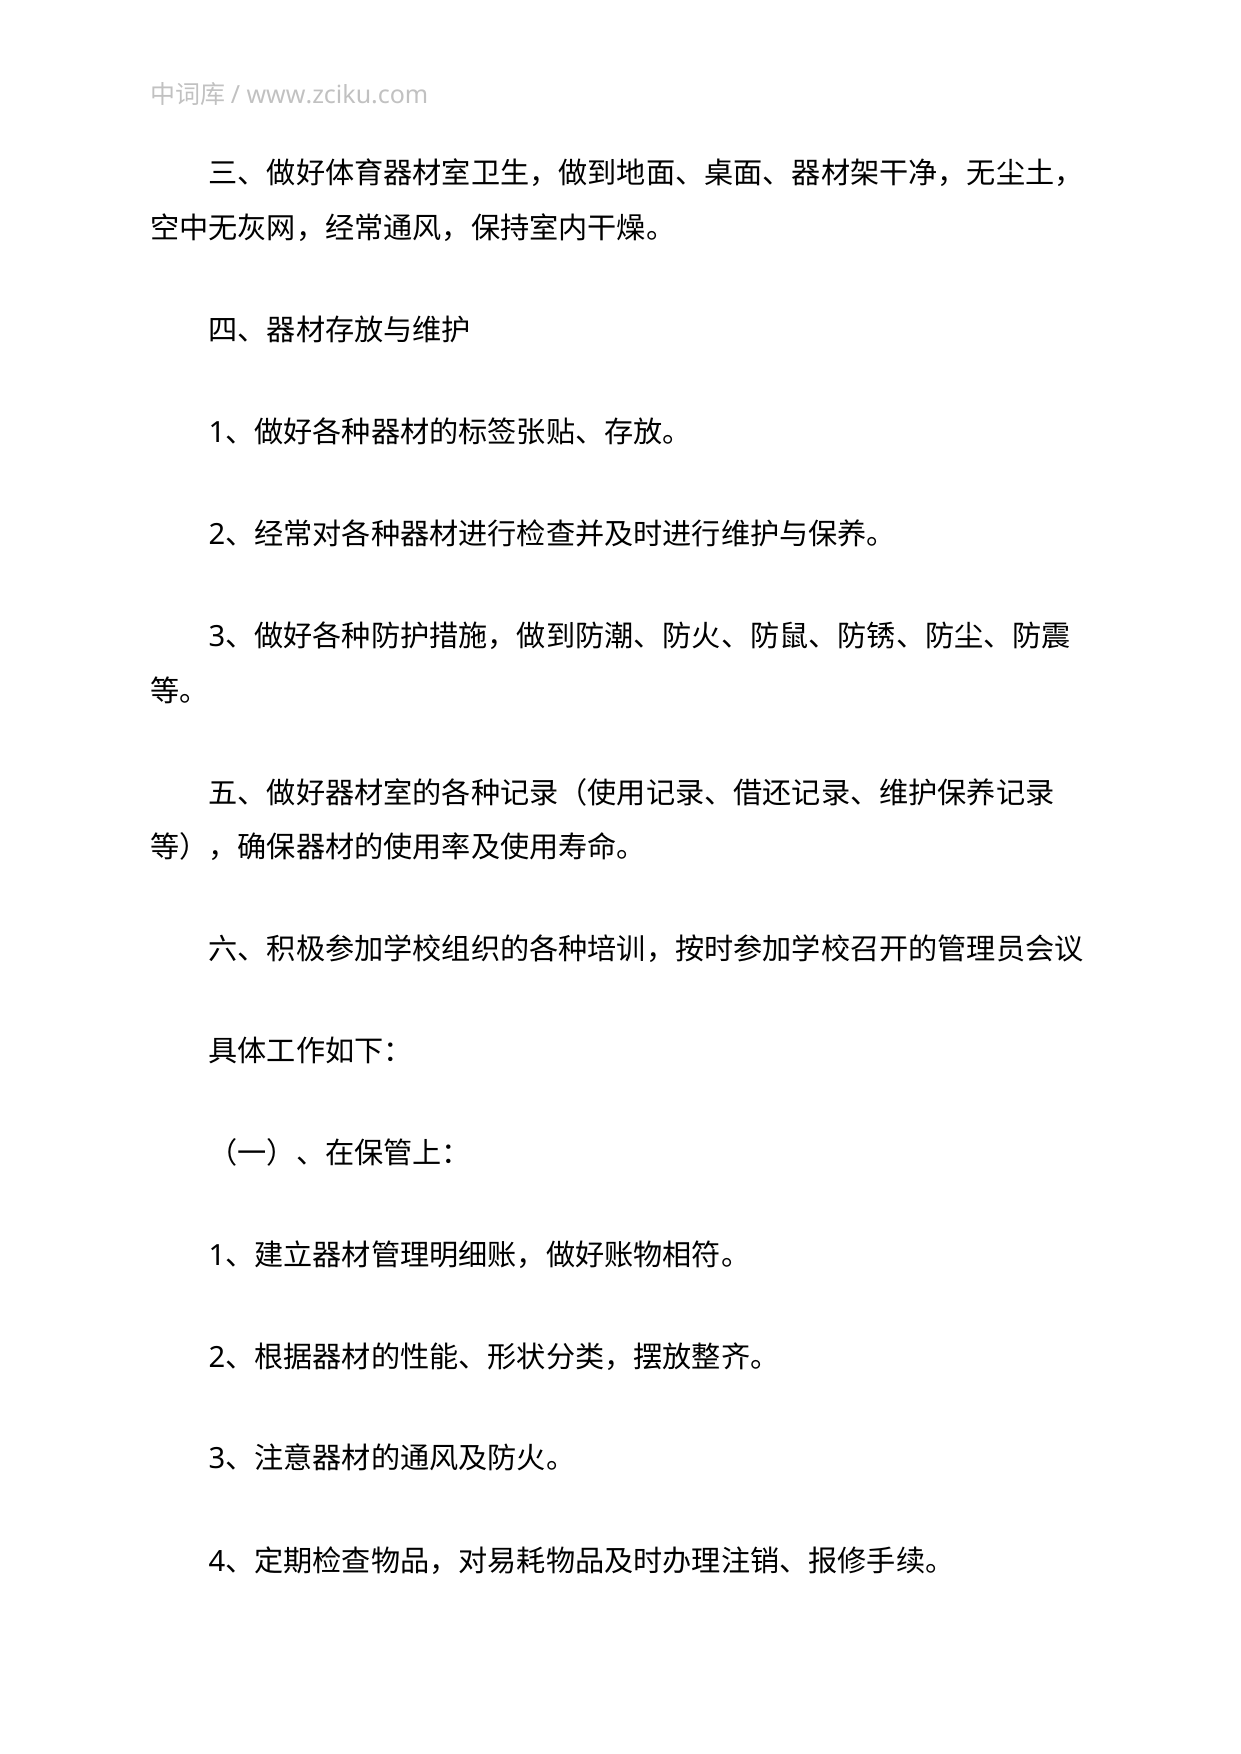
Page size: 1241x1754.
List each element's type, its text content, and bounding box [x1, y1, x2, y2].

text （一）、在保管上： [150, 1129, 1090, 1172]
text 三、做好体育器材室卫生，做到地面、桌面、器材架干净，无尘土，空中无灰网，经常通风，保持室内干燥。 [150, 150, 1090, 247]
text 1、做好各种器材的标签张贴、存放。 [150, 408, 1090, 451]
text 4、定期检查物品，对易耗物品及时办理注销、报修手续。 [150, 1537, 1090, 1579]
text 2、根据器材的性能、形状分类，摆放整齐。 [150, 1333, 1090, 1376]
text 六、积极参加学校组织的各种培训，按时参加学校召开的管理员会议 [150, 926, 1090, 968]
text 3、注意器材的通风及防火。 [150, 1435, 1090, 1477]
text 3、做好各种防护措施，做到防潮、防火、防鼠、防锈、防尘、防震等。 [150, 612, 1090, 710]
text 具体工作如下： [150, 1028, 1090, 1070]
text 1、建立器材管理明细账，做好账物相符。 [150, 1231, 1090, 1273]
text 2、经常对各种器材进行检查并及时进行维护与保养。 [150, 510, 1090, 553]
text 五、做好器材室的各种记录（使用记录、借还记录、维护保养记录等），确保器材的使用率及使用寿命。 [150, 769, 1090, 866]
text 四、器材存放与维护 [150, 307, 1090, 349]
